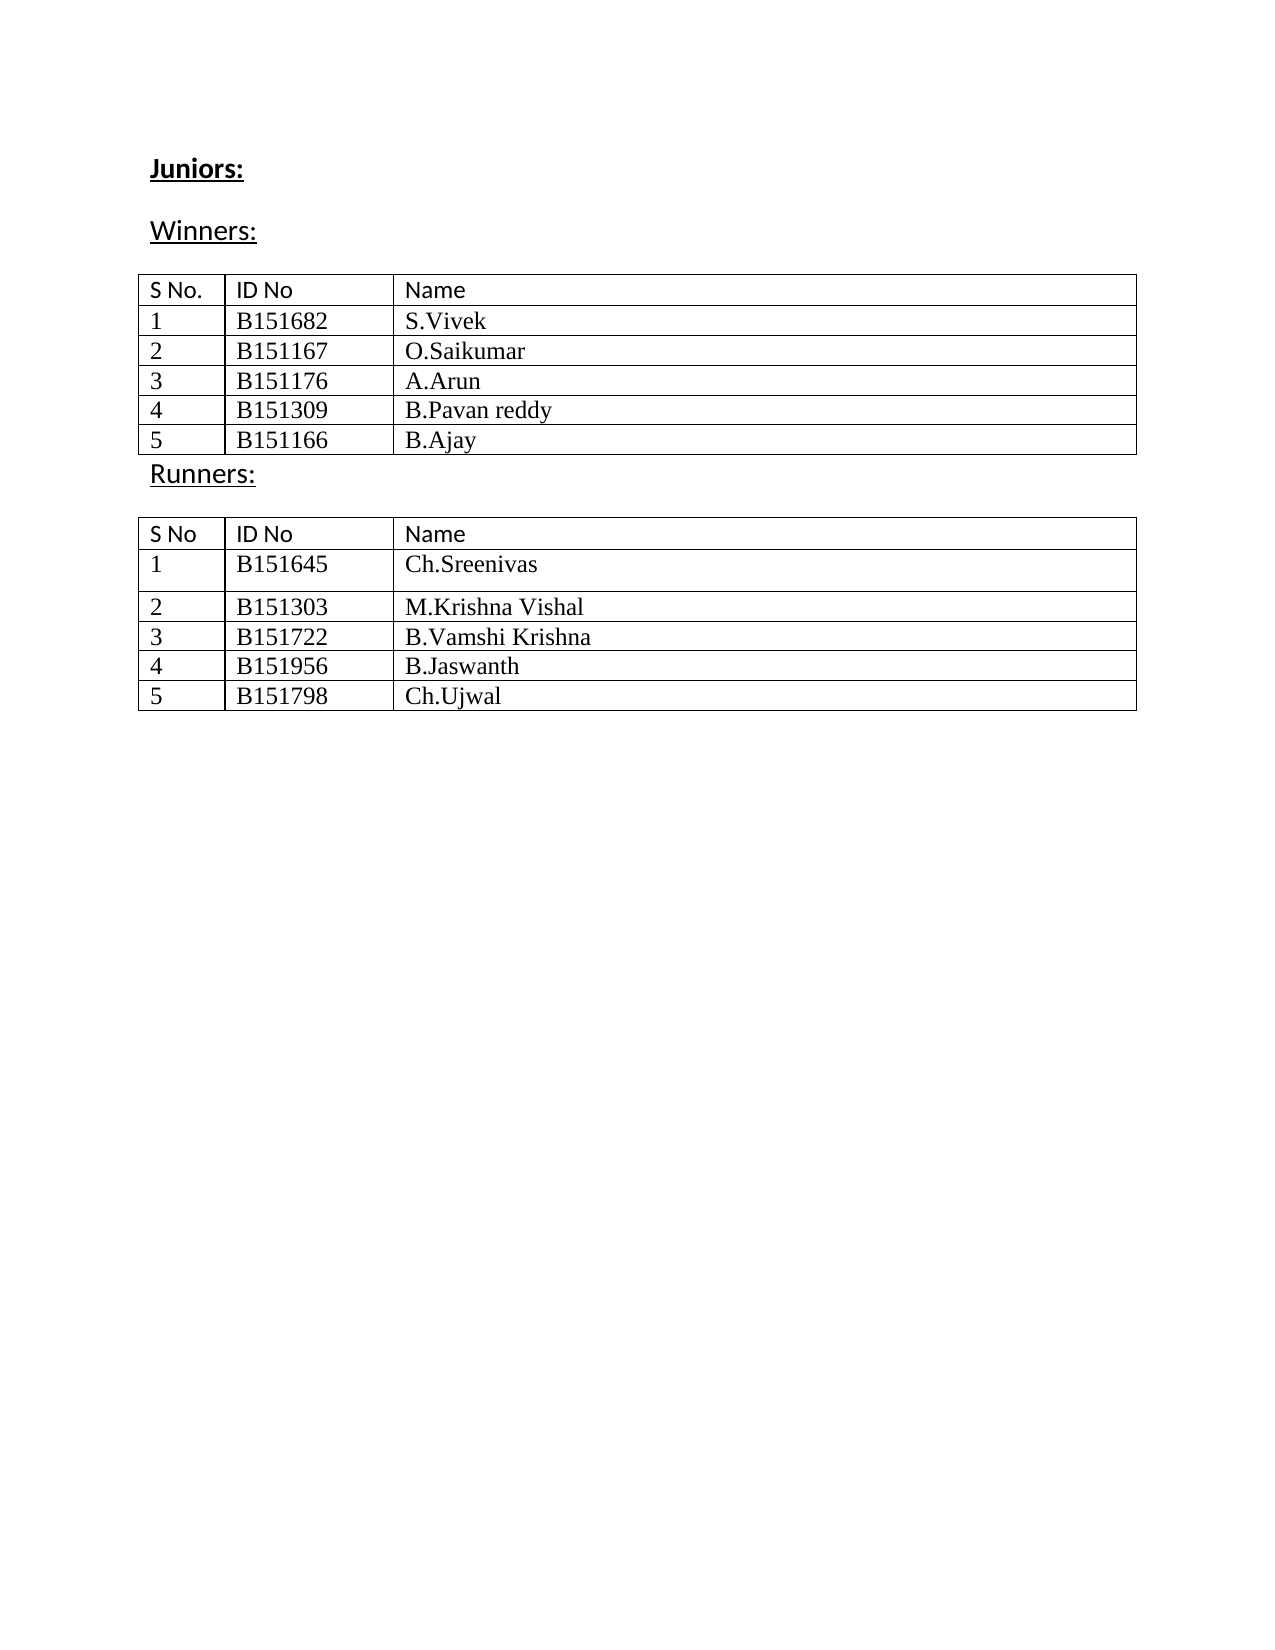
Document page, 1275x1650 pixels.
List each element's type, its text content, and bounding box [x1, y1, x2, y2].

table_cell Ch.Sreenivas [394, 550, 1136, 591]
table_header ID No [226, 518, 393, 548]
text Winners: [150, 212, 1125, 247]
table_header ID No [226, 275, 393, 305]
table_cell A.Arun [394, 366, 1136, 394]
table_cell B151176 [226, 366, 393, 394]
table_cell B151166 [226, 425, 393, 454]
table_cell B151645 [226, 550, 393, 591]
table_cell B.Pavan reddy [394, 396, 1136, 424]
table_cell 1 [139, 306, 224, 335]
table_cell 3 [139, 366, 224, 394]
table_header Name [394, 518, 1136, 548]
table_cell 3 [139, 622, 224, 650]
table_cell 4 [139, 651, 224, 680]
table_cell S.Vivek [394, 306, 1136, 335]
table_cell 1 [139, 550, 224, 591]
table_cell B.Jaswanth [394, 651, 1136, 680]
table_cell 2 [139, 592, 224, 621]
table_cell B.Ajay [394, 425, 1136, 454]
table_header Name [394, 275, 1136, 305]
table_cell B151303 [226, 592, 393, 621]
table_cell B151167 [226, 336, 393, 365]
text Juniors: [150, 150, 1125, 186]
table_cell B151722 [226, 622, 393, 650]
table_cell 4 [139, 396, 224, 424]
table_cell 5 [139, 425, 224, 454]
table_header S No [139, 518, 224, 548]
table_cell B151309 [226, 396, 393, 424]
table_cell 5 [139, 681, 224, 710]
table_header S No. [139, 275, 224, 305]
table_cell 2 [139, 336, 224, 365]
text Runners: [150, 455, 1125, 491]
table_cell B151682 [226, 306, 393, 335]
table_cell B151956 [226, 651, 393, 680]
table_cell B.Vamshi Krishna [394, 622, 1136, 650]
table_cell Ch.Ujwal [394, 681, 1136, 710]
table_cell B151798 [226, 681, 393, 710]
table_cell O.Saikumar [394, 336, 1136, 365]
table_cell M.Krishna Vishal [394, 592, 1136, 621]
